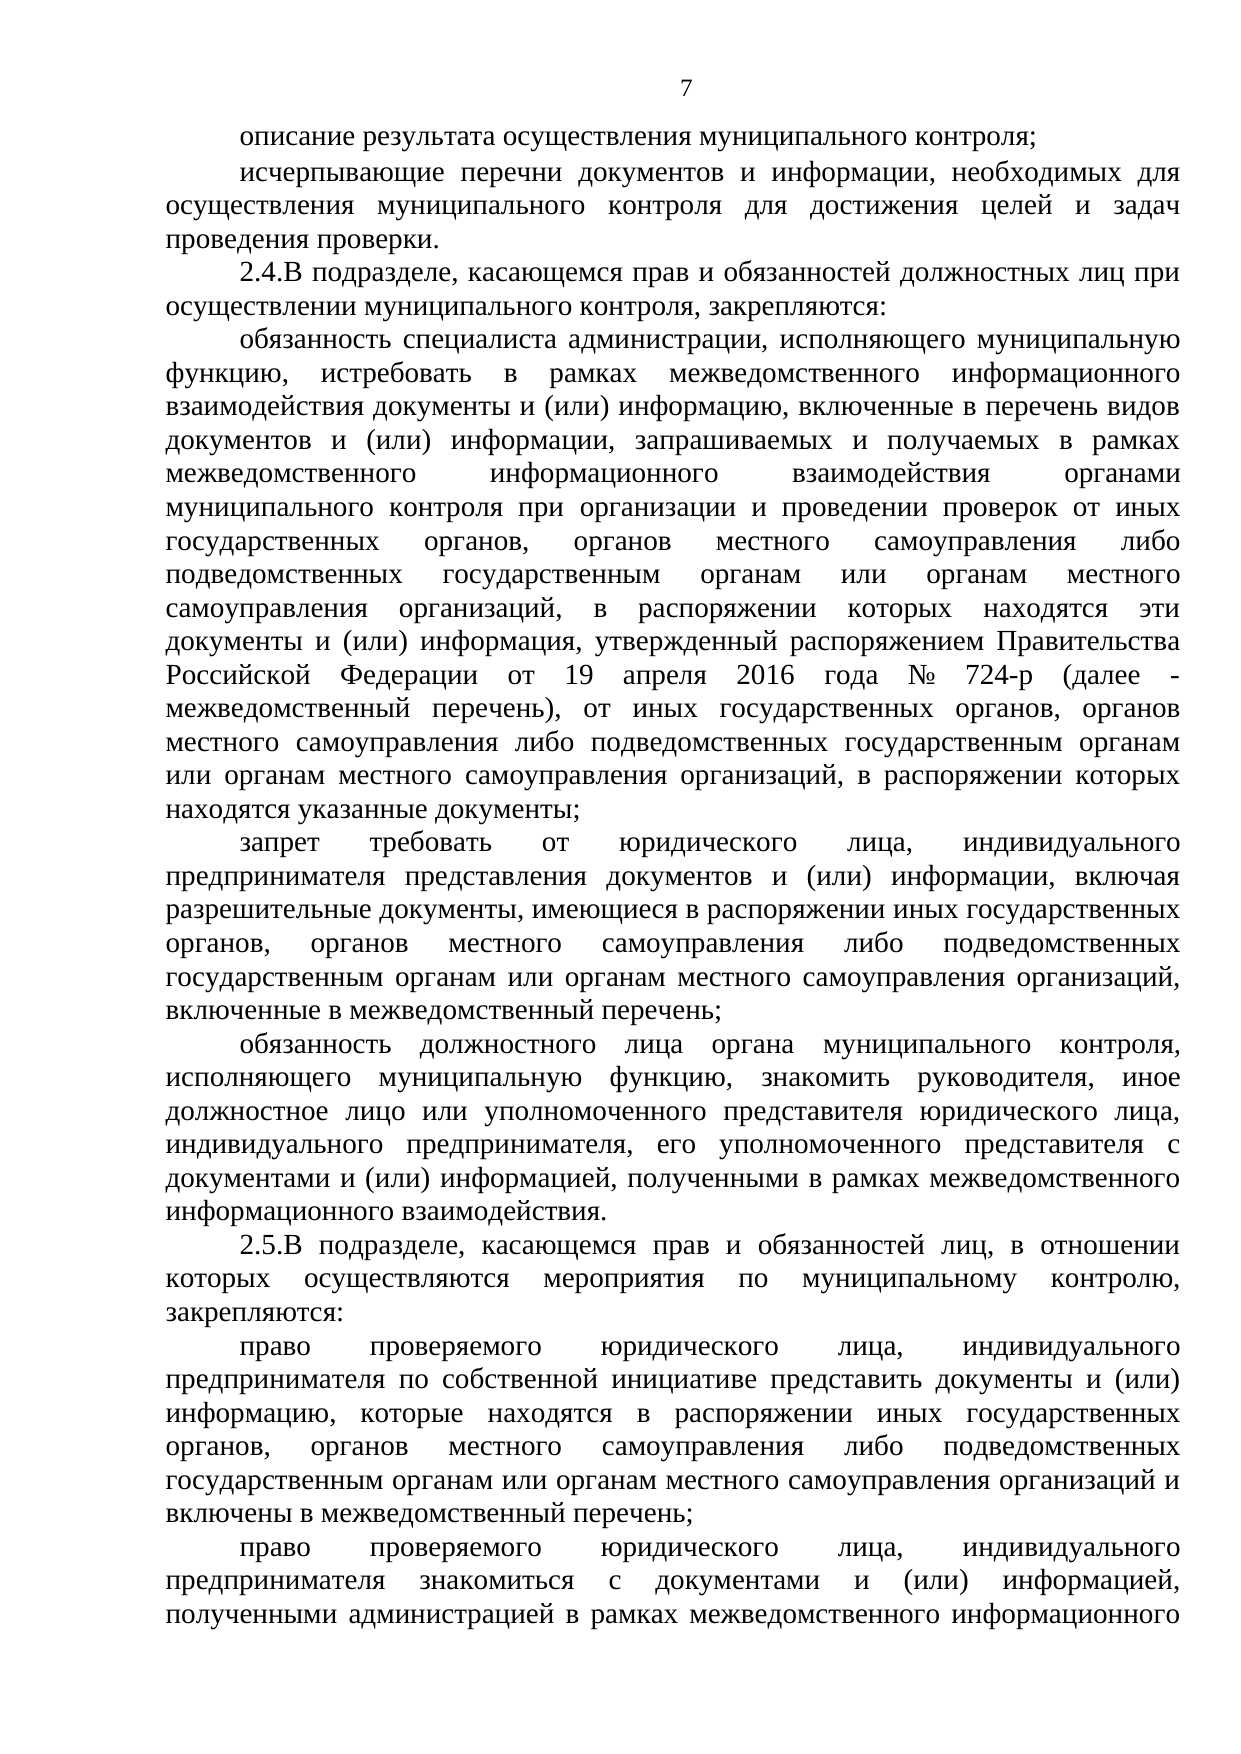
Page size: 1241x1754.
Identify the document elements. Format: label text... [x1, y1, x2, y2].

text исчерпывающие перечни документов и информации, необходимых для осуществления муниципального контроля для достижения целей и задач проведения проверки. [165, 154, 1181, 254]
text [165, 1529, 1181, 1629]
text обязанность специалиста администрации, исполняющего муниципальную функцию, истребовать в рамках межведомственного информационного взаимодействия документы и (или) информацию, включенные в перечень видов документов и (или) информации, запрашиваемых и получаемых в рамках межведомственного информационного взаимодействия органами муниципального контроля при организации и проведении проверок от иных государственных органов, органов местного самоуправления либо подведомственных государственным органам или органам местного самоуправления организаций, в распоряжении которых находятся эти документы и (или) информация, утвержденный распоряжением Правительства Российской Федерации от 19 апреля 2016 года № 724-р (далее - межведомственный перечень), от иных государственных органов, органов местного самоуправления либо подведомственных государственным органам или органам местного самоуправления организаций, в распоряжении которых находятся указанные документы; [165, 321, 1181, 824]
text описание результата осуществления муниципального контроля; [165, 118, 1181, 152]
text 2.5.В подразделе, касающемся прав и обязанностей лиц, в отношении которых осуществляются мероприятия по муниципальному контролю, закрепляются: [165, 1227, 1181, 1328]
text запрет требовать от юридического лица, индивидуального предпринимателя представления документов и (или) информации, включая разрешительные документы, имеющиеся в распоряжении иных государственных органов, органов местного самоуправления либо подведомственных государственным органам или органам местного самоуправления организаций, включенные в межведомственный перечень; [165, 824, 1181, 1026]
text право проверяемого юридического лица, индивидуального предпринимателя по собственной инициативе представить документы и (или) информацию, которые находятся в распоряжении иных государственных органов, органов местного самоуправления либо подведомственных государственным органам или органам местного самоуправления организаций и включены в межведомственный перечень; [165, 1328, 1181, 1529]
text обязанность должностного лица органа муниципального контроля, исполняющего муниципальную функцию, знакомить руководителя, иное должностное лицо или уполномоченного представителя юридического лица, индивидуального предпринимателя, его уполномоченного представителя с документами и (или) информацией, полученными в рамках межведомственного информационного взаимодействия. [165, 1026, 1181, 1227]
text 2.4.В подразделе, касающемся прав и обязанностей должностных лиц при осуществлении муниципального контроля, закрепляются: [165, 254, 1181, 321]
